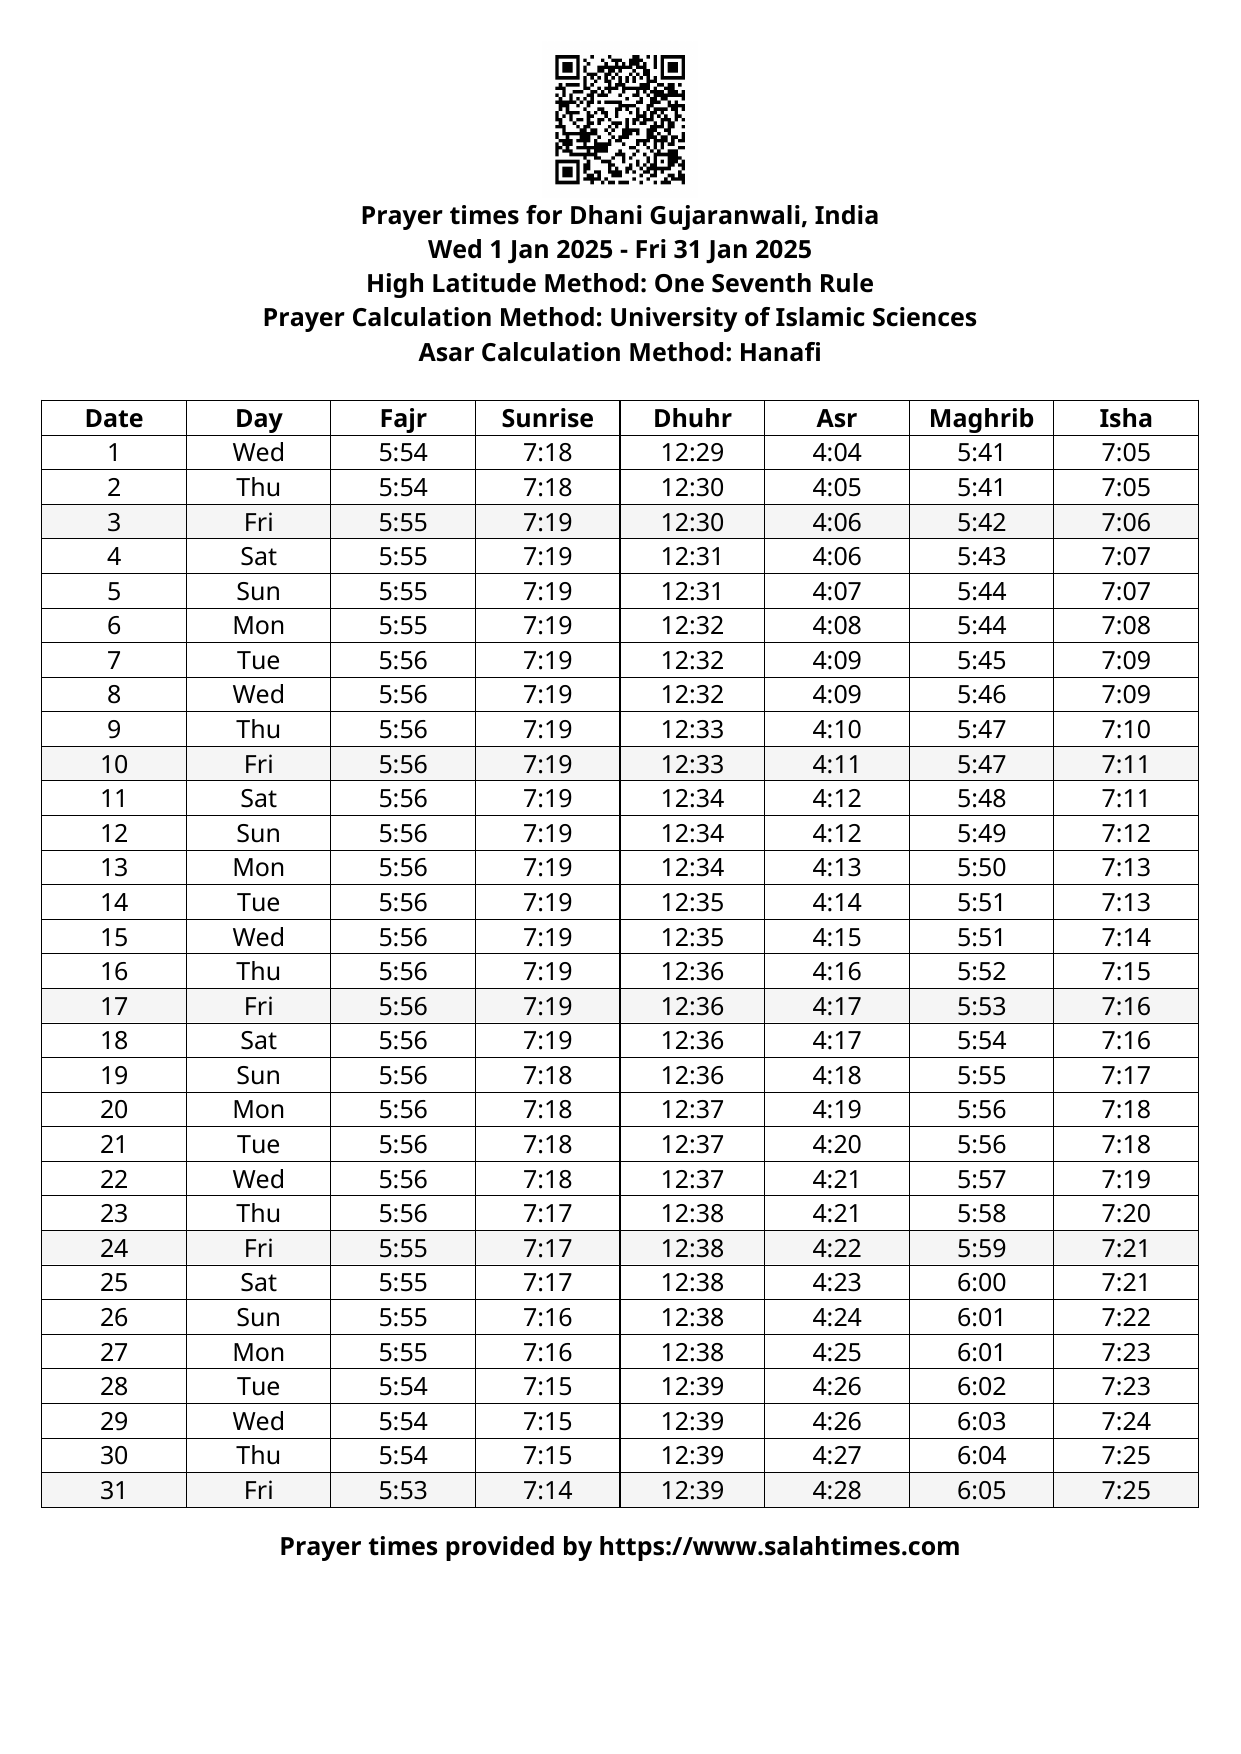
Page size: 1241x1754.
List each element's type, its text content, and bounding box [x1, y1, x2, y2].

table_cell 5:41 [910, 470, 1053, 504]
table_cell 7:19 [1054, 1162, 1198, 1195]
table_cell 5:56 [331, 885, 475, 919]
table_cell 4:17 [765, 1024, 909, 1057]
text High Latitude Method: One Seventh Rule [42, 266, 1198, 300]
table_cell 12:30 [621, 505, 764, 538]
table_cell Sun [187, 574, 330, 607]
table_cell 6 [42, 609, 186, 642]
picture [542, 41, 699, 198]
table_cell 12:34 [621, 816, 764, 849]
table_cell 6:03 [910, 1404, 1053, 1437]
table_cell 5:55 [910, 1058, 1053, 1092]
table_cell 7:18 [476, 470, 619, 504]
table_cell Wed [187, 436, 330, 469]
table_cell 5:54 [331, 1404, 475, 1437]
table_cell 12:36 [621, 954, 764, 988]
table_cell 7:13 [1054, 851, 1198, 884]
table_cell 5:56 [331, 989, 475, 1022]
table_cell 12:37 [621, 1093, 764, 1126]
table_cell 7:08 [1054, 609, 1198, 642]
table_cell 7:10 [1054, 712, 1198, 746]
table_cell 7:19 [476, 712, 619, 746]
table_cell 4:12 [765, 816, 909, 849]
table_cell 12:38 [621, 1196, 764, 1230]
table_cell 7:19 [476, 781, 619, 815]
table_cell Thu [187, 1196, 330, 1230]
table_cell 4:23 [765, 1266, 909, 1299]
table_cell 5:54 [910, 1024, 1053, 1057]
table_cell 13 [42, 851, 186, 884]
table_cell Thu [187, 712, 330, 746]
table_cell 4:22 [765, 1231, 909, 1264]
table_cell 6:01 [910, 1335, 1053, 1368]
table_cell 7:05 [1054, 470, 1198, 504]
table_cell 5:52 [910, 954, 1053, 988]
table_cell 4:17 [765, 989, 909, 1022]
table_cell 5:51 [910, 920, 1053, 953]
table_cell 4:08 [765, 609, 909, 642]
table_cell 5:58 [910, 1196, 1053, 1230]
table_cell 5:55 [331, 1300, 475, 1334]
table_cell 5:55 [331, 574, 475, 607]
table_cell 5:47 [910, 747, 1053, 780]
table_cell Mon [187, 1093, 330, 1126]
table_cell 4:24 [765, 1300, 909, 1334]
table_cell 7:18 [476, 436, 619, 469]
table_cell Sun [187, 816, 330, 849]
table_cell 5:55 [331, 1266, 475, 1299]
text Prayer Calculation Method: University of Islamic Sciences [42, 300, 1198, 334]
table_cell 7:11 [1054, 781, 1198, 815]
table_header Fajr [331, 401, 475, 434]
table_cell 7:18 [1054, 1127, 1198, 1161]
table_cell 7:15 [476, 1369, 619, 1403]
table_header Isha [1054, 401, 1198, 434]
table_cell 4:26 [765, 1369, 909, 1403]
table_cell 7:23 [1054, 1335, 1198, 1368]
table_cell 4:26 [765, 1404, 909, 1437]
table_cell 4:19 [765, 1093, 909, 1126]
table_cell 6:04 [910, 1439, 1053, 1472]
table_cell 7:17 [476, 1231, 619, 1264]
table_cell Thu [187, 1439, 330, 1472]
table_cell 4:12 [765, 781, 909, 815]
table_cell 5:45 [910, 643, 1053, 677]
table_cell 7:11 [1054, 747, 1198, 780]
table_cell 5:56 [331, 643, 475, 677]
table_cell 12:38 [621, 1300, 764, 1334]
table_cell 12:32 [621, 609, 764, 642]
table_cell 5:55 [331, 609, 475, 642]
table_cell 7:15 [476, 1404, 619, 1437]
table_cell Fri [187, 1231, 330, 1264]
table_cell Sun [187, 1300, 330, 1334]
table_cell 12:37 [621, 1162, 764, 1195]
table_cell Mon [187, 851, 330, 884]
table_cell 12:36 [621, 1058, 764, 1092]
table_cell 4:04 [765, 436, 909, 469]
table_cell 5:56 [331, 816, 475, 849]
table_cell 5:57 [910, 1162, 1053, 1195]
table_cell 7:21 [1054, 1266, 1198, 1299]
table_cell 7:15 [476, 1439, 619, 1472]
table_cell 7:19 [476, 954, 619, 988]
text Prayer times for Dhani Gujaranwali, India [42, 198, 1198, 232]
table_cell 7:22 [1054, 1300, 1198, 1334]
table_cell 7:17 [1054, 1058, 1198, 1092]
text Prayer times provided by https://www.salahtimes.com [42, 1528, 1198, 1563]
table_cell 6:00 [910, 1266, 1053, 1299]
table_cell 5:56 [331, 678, 475, 711]
table_cell 7:09 [1054, 643, 1198, 677]
table_cell 4:18 [765, 1058, 909, 1092]
table_cell 5 [42, 574, 186, 607]
table_cell 4:09 [765, 678, 909, 711]
table_cell 7:07 [1054, 574, 1198, 607]
table_cell 7:13 [1054, 885, 1198, 919]
table_cell 5:56 [331, 851, 475, 884]
table_cell 12:34 [621, 781, 764, 815]
table_cell Wed [187, 920, 330, 953]
table_header Dhuhr [621, 401, 764, 434]
table_cell 7:25 [1054, 1439, 1198, 1472]
table_cell 4:06 [765, 539, 909, 573]
table_cell 7:19 [476, 816, 619, 849]
table_cell 4:14 [765, 885, 909, 919]
table_cell 7:19 [476, 505, 619, 538]
table_cell 7:18 [1054, 1093, 1198, 1126]
table_cell 4:25 [765, 1335, 909, 1368]
table_cell 12:39 [621, 1369, 764, 1403]
table_header Asr [765, 401, 909, 434]
table_cell 5:55 [331, 1335, 475, 1368]
table_cell 19 [42, 1058, 186, 1092]
table_cell 17 [42, 989, 186, 1022]
table_cell 5:42 [910, 505, 1053, 538]
table_cell 5:55 [331, 1231, 475, 1264]
table_cell 23 [42, 1196, 186, 1230]
table_cell 5:55 [331, 539, 475, 573]
table_cell 7:24 [1054, 1404, 1198, 1437]
table_cell Fri [187, 1473, 330, 1507]
table_cell 12:38 [621, 1335, 764, 1368]
table_cell 7:19 [476, 989, 619, 1022]
table_cell 12:36 [621, 989, 764, 1022]
table_cell 12:39 [621, 1404, 764, 1437]
table_cell 5:56 [331, 1093, 475, 1126]
table_cell 12:35 [621, 885, 764, 919]
table_cell 5:41 [910, 436, 1053, 469]
table_cell Tue [187, 1127, 330, 1161]
table_cell 12:31 [621, 574, 764, 607]
table_cell 21 [42, 1127, 186, 1161]
table_cell 7:06 [1054, 505, 1198, 538]
table_cell 5:59 [910, 1231, 1053, 1264]
table_cell 5:56 [331, 1127, 475, 1161]
table_cell Wed [187, 678, 330, 711]
table_cell Sat [187, 539, 330, 573]
table_cell 4:21 [765, 1162, 909, 1195]
table_cell 22 [42, 1162, 186, 1195]
table_cell 5:48 [910, 781, 1053, 815]
table_cell 12:37 [621, 1127, 764, 1161]
table_cell 5:47 [910, 712, 1053, 746]
table_cell Wed [187, 1162, 330, 1195]
table_cell 7:07 [1054, 539, 1198, 573]
table_cell Thu [187, 954, 330, 988]
table_cell Tue [187, 1369, 330, 1403]
table_cell 4:11 [765, 747, 909, 780]
table_cell 7:19 [476, 609, 619, 642]
table_cell 5:44 [910, 609, 1053, 642]
table_cell 5:54 [331, 436, 475, 469]
table_cell 30 [42, 1439, 186, 1472]
table_cell 1 [42, 436, 186, 469]
table_cell 12:33 [621, 747, 764, 780]
table_cell 12:31 [621, 539, 764, 573]
table_cell 12:33 [621, 712, 764, 746]
table_cell 7:18 [476, 1093, 619, 1126]
table_cell 5:56 [331, 1058, 475, 1092]
table_cell 4:05 [765, 470, 909, 504]
table_cell 5:56 [331, 1162, 475, 1195]
table_cell 7:19 [476, 539, 619, 573]
table_cell 25 [42, 1266, 186, 1299]
table_cell 5:44 [910, 574, 1053, 607]
table_cell Thu [187, 470, 330, 504]
table_cell 5:56 [910, 1127, 1053, 1161]
table_header Maghrib [910, 401, 1053, 434]
table_cell 7:19 [476, 747, 619, 780]
table_cell 7:17 [476, 1196, 619, 1230]
table_cell 7:20 [1054, 1196, 1198, 1230]
table_cell 7:19 [476, 574, 619, 607]
table_cell 7:25 [1054, 1473, 1198, 1507]
table_cell 12:35 [621, 920, 764, 953]
table_cell 5:56 [331, 1196, 475, 1230]
table_cell Sat [187, 1266, 330, 1299]
table_cell 12:30 [621, 470, 764, 504]
table_cell 7:16 [476, 1300, 619, 1334]
table_cell 9 [42, 712, 186, 746]
table_cell Fri [187, 505, 330, 538]
table_cell 7:19 [476, 643, 619, 677]
table_cell 5:50 [910, 851, 1053, 884]
table_cell Tue [187, 643, 330, 677]
table_header Day [187, 401, 330, 434]
table_cell 7:14 [476, 1473, 619, 1507]
table_cell Mon [187, 1335, 330, 1368]
table_cell 5:54 [331, 1369, 475, 1403]
table_cell 5:56 [331, 1024, 475, 1057]
table_cell 5:49 [910, 816, 1053, 849]
table_cell Fri [187, 747, 330, 780]
table_cell 5:53 [910, 989, 1053, 1022]
table_cell 4:09 [765, 643, 909, 677]
table_cell 7:17 [476, 1266, 619, 1299]
table_cell 4:07 [765, 574, 909, 607]
table_cell 12:34 [621, 851, 764, 884]
table_cell 4:06 [765, 505, 909, 538]
table_cell 7:19 [476, 885, 619, 919]
table_cell 4 [42, 539, 186, 573]
table_cell 5:51 [910, 885, 1053, 919]
table_cell 6:05 [910, 1473, 1053, 1507]
table_cell 12:39 [621, 1439, 764, 1472]
table_cell Sat [187, 1024, 330, 1057]
table_cell 4:10 [765, 712, 909, 746]
table_cell 7:14 [1054, 920, 1198, 953]
table_cell 4:28 [765, 1473, 909, 1507]
table_cell Sat [187, 781, 330, 815]
table_cell 15 [42, 920, 186, 953]
table_cell 2 [42, 470, 186, 504]
table_cell 7:09 [1054, 678, 1198, 711]
table_cell 12:29 [621, 436, 764, 469]
table_cell 11 [42, 781, 186, 815]
table_cell Sun [187, 1058, 330, 1092]
table_cell 12:38 [621, 1266, 764, 1299]
table_cell 5:56 [331, 781, 475, 815]
table_cell 12:38 [621, 1231, 764, 1264]
table_cell 4:21 [765, 1196, 909, 1230]
table_cell 7:23 [1054, 1369, 1198, 1403]
table_cell 7:18 [476, 1127, 619, 1161]
table_cell 7:19 [476, 920, 619, 953]
table_cell 4:13 [765, 851, 909, 884]
table_cell Wed [187, 1404, 330, 1437]
table_cell 5:56 [331, 954, 475, 988]
table_cell 6:02 [910, 1369, 1053, 1403]
table_cell 7 [42, 643, 186, 677]
table_cell 12:36 [621, 1024, 764, 1057]
table_cell 14 [42, 885, 186, 919]
table_cell 29 [42, 1404, 186, 1437]
text Wed 1 Jan 2025 - Fri 31 Jan 2025 [42, 232, 1198, 266]
table_cell 4:15 [765, 920, 909, 953]
table_cell 7:16 [1054, 1024, 1198, 1057]
table_header Date [42, 401, 186, 434]
table_cell Mon [187, 609, 330, 642]
table_cell 7:16 [476, 1335, 619, 1368]
text Asar Calculation Method: Hanafi [42, 334, 1198, 368]
table_cell 7:19 [476, 851, 619, 884]
table_cell 7:15 [1054, 954, 1198, 988]
table_cell 12:32 [621, 643, 764, 677]
table_cell 26 [42, 1300, 186, 1334]
table_cell 12:39 [621, 1473, 764, 1507]
table_cell 12 [42, 816, 186, 849]
table_cell 5:56 [910, 1093, 1053, 1126]
table_cell 4:27 [765, 1439, 909, 1472]
table_cell 7:18 [476, 1162, 619, 1195]
table_cell 18 [42, 1024, 186, 1057]
table_cell 7:05 [1054, 436, 1198, 469]
table_cell 28 [42, 1369, 186, 1403]
table_cell 5:55 [331, 505, 475, 538]
table_cell 5:54 [331, 470, 475, 504]
table_cell 10 [42, 747, 186, 780]
table_cell 5:56 [331, 920, 475, 953]
table_cell 5:54 [331, 1439, 475, 1472]
table_cell 4:16 [765, 954, 909, 988]
table_cell 5:43 [910, 539, 1053, 573]
table_cell 16 [42, 954, 186, 988]
table_cell 5:53 [331, 1473, 475, 1507]
table_cell 7:19 [476, 678, 619, 711]
table_cell 5:56 [331, 747, 475, 780]
table_cell 27 [42, 1335, 186, 1368]
table_cell 6:01 [910, 1300, 1053, 1334]
table_cell 7:16 [1054, 989, 1198, 1022]
table_cell 24 [42, 1231, 186, 1264]
table_cell 4:20 [765, 1127, 909, 1161]
table_cell 20 [42, 1093, 186, 1126]
table_cell Tue [187, 885, 330, 919]
table_cell 7:21 [1054, 1231, 1198, 1264]
table_cell 7:18 [476, 1058, 619, 1092]
table_cell Fri [187, 989, 330, 1022]
table_cell 7:19 [476, 1024, 619, 1057]
table_header Sunrise [476, 401, 619, 434]
table_cell 5:56 [331, 712, 475, 746]
table_cell 8 [42, 678, 186, 711]
table_cell 5:46 [910, 678, 1053, 711]
table_cell 12:32 [621, 678, 764, 711]
table_cell 3 [42, 505, 186, 538]
table_cell 7:12 [1054, 816, 1198, 849]
table_cell 31 [42, 1473, 186, 1507]
